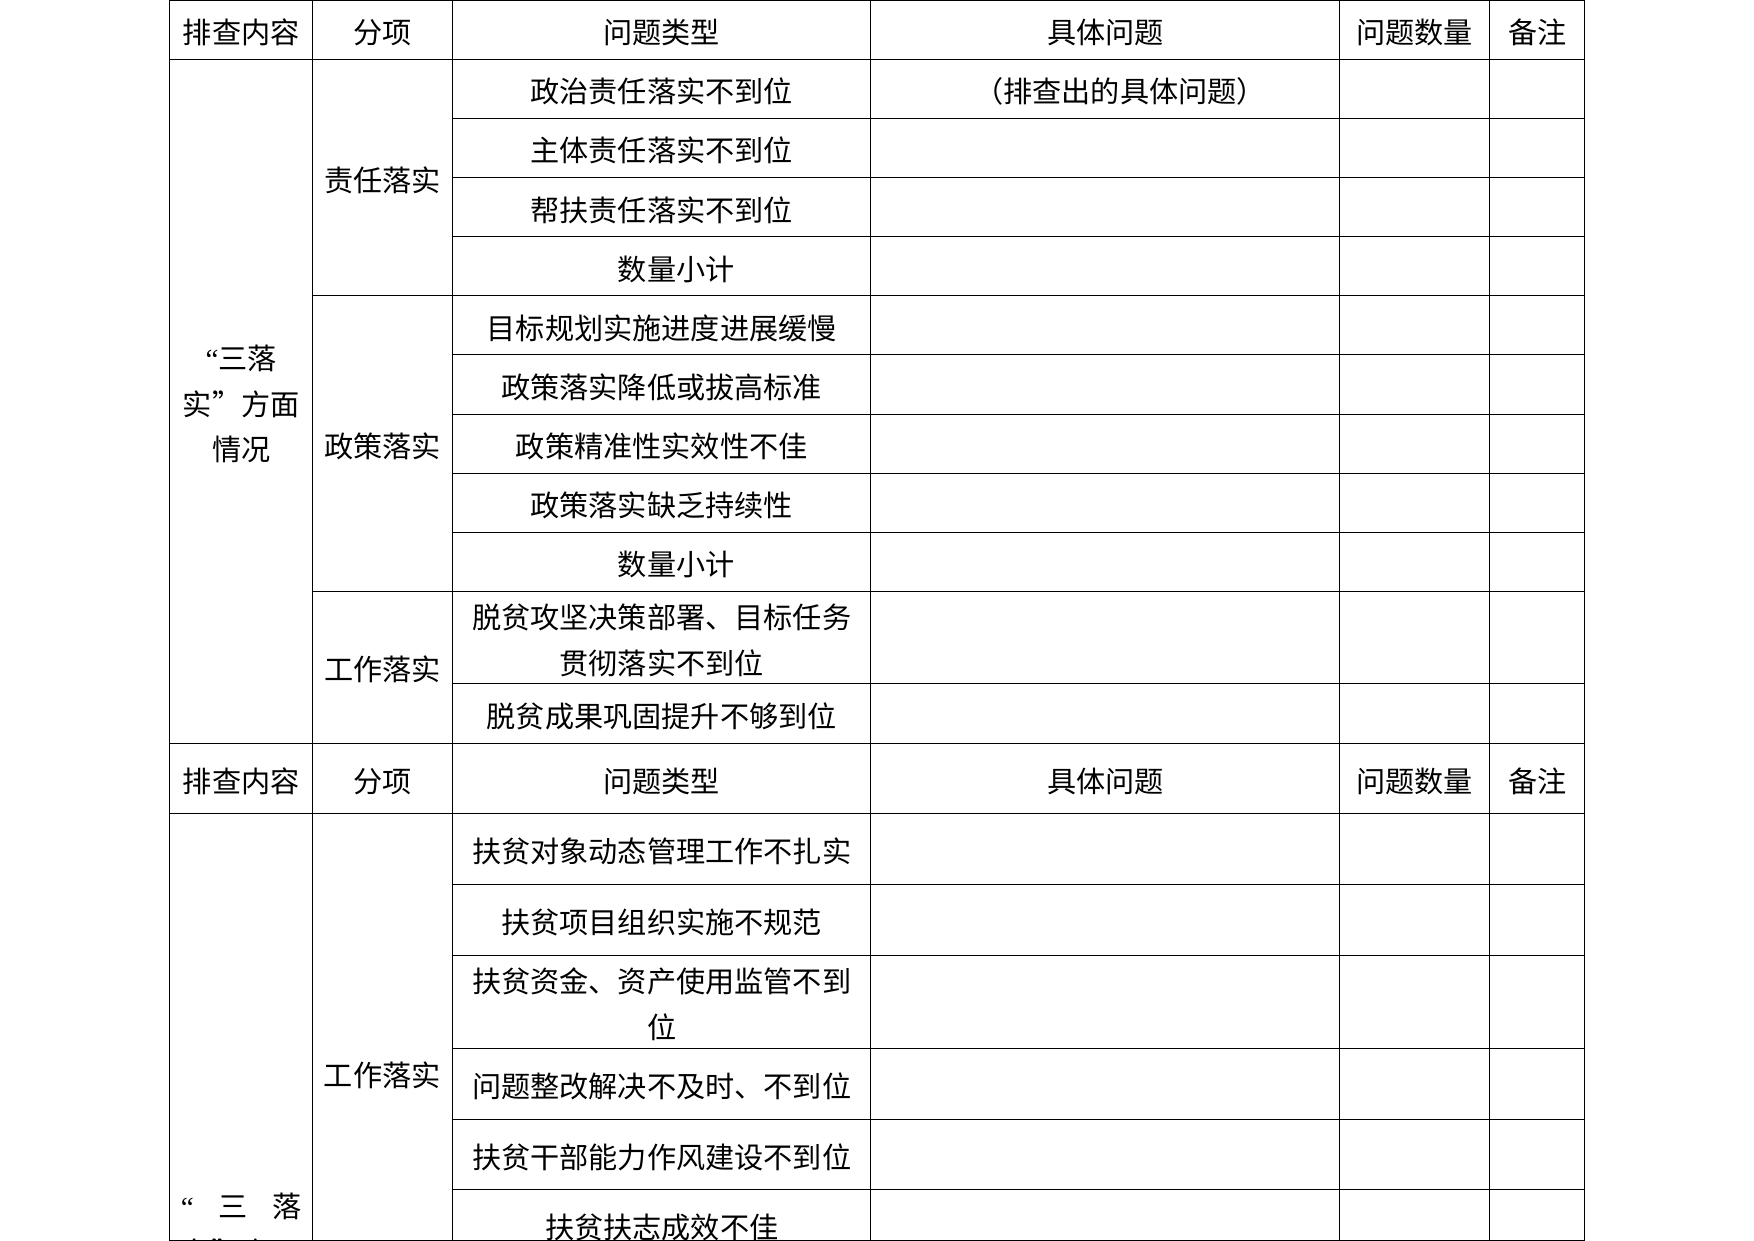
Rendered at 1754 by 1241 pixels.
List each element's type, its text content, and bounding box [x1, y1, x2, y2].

table_cell [1490, 684, 1584, 742]
table_cell [1490, 814, 1584, 884]
table_cell [871, 885, 1339, 955]
table_cell [871, 237, 1339, 295]
table_cell 扶贫扶志成效不佳 [453, 1190, 870, 1240]
table_cell 分项 [313, 744, 452, 813]
table_cell [1490, 296, 1584, 354]
table_cell 扶贫干部能力作风建设不到位 [453, 1120, 870, 1189]
table_header 具体问题 [871, 1, 1339, 59]
table_cell [871, 1049, 1339, 1118]
table_cell 工作落实 [313, 814, 452, 1240]
table_cell 政治责任落实不到位 [453, 60, 870, 118]
table_cell 数量小计 [453, 237, 870, 295]
table_cell 责任落实 [313, 60, 452, 295]
table_header 备注 [1490, 1, 1584, 59]
table_cell （排查出的具体问题） [871, 60, 1339, 118]
table_cell [1340, 415, 1489, 472]
table_cell [1490, 237, 1584, 295]
table_cell 政策精准性实效性不佳 [453, 415, 870, 472]
table_cell 工作落实 [313, 592, 452, 742]
table_cell [1340, 119, 1489, 177]
table_cell 政策落实 [313, 296, 452, 591]
table_header 问题数量 [1340, 1, 1489, 59]
table_cell [871, 814, 1339, 884]
table_cell [871, 592, 1339, 683]
table_cell [871, 956, 1339, 1048]
table_cell [871, 355, 1339, 413]
table_cell 主体责任落实不到位 [453, 119, 870, 177]
table_cell [1340, 355, 1489, 413]
table_cell 备注 [1490, 744, 1584, 813]
table_cell [1490, 60, 1584, 118]
table_cell [1490, 355, 1584, 413]
table_cell [871, 533, 1339, 591]
table_cell 问题整改解决不及时、不到位 [453, 1049, 870, 1118]
table_cell [1340, 684, 1489, 742]
table_cell [1490, 1049, 1584, 1118]
table_cell 扶贫对象动态管理工作不扎实 [453, 814, 870, 884]
table_cell [1490, 119, 1584, 177]
table_cell [1340, 474, 1489, 532]
table_cell [1490, 533, 1584, 591]
table_cell [1490, 885, 1584, 955]
table_cell 帮扶责任落实不到位 [453, 178, 870, 236]
table_header 排查内容 [170, 1, 312, 59]
table_cell [1490, 1120, 1584, 1189]
table_cell 具体问题 [871, 744, 1339, 813]
table_cell [1340, 814, 1489, 884]
table_cell [871, 1120, 1339, 1189]
table_cell [1340, 178, 1489, 236]
table_cell “三落实”方面情况 [170, 814, 312, 1240]
table_cell [1490, 1190, 1584, 1240]
table_cell [1340, 885, 1489, 955]
table_cell [1340, 60, 1489, 118]
table_cell [1340, 1049, 1489, 1118]
table_cell [1340, 956, 1489, 1048]
table_cell [871, 474, 1339, 532]
table_cell [1340, 592, 1489, 683]
table_cell [1340, 1120, 1489, 1189]
table_cell [1490, 956, 1584, 1048]
table_cell [871, 296, 1339, 354]
table_cell 政策落实缺乏持续性 [453, 474, 870, 532]
table_cell 问题类型 [453, 744, 870, 813]
table_cell [871, 684, 1339, 742]
table_cell [1340, 533, 1489, 591]
table_cell [1340, 296, 1489, 354]
table_cell [1340, 1190, 1489, 1240]
table_header 分项 [313, 1, 452, 59]
table_cell [1490, 474, 1584, 532]
table_cell [1340, 237, 1489, 295]
table_cell [871, 1190, 1339, 1240]
table_cell 脱贫成果巩固提升不够到位 [453, 684, 870, 742]
table_cell 目标规划实施进度进展缓慢 [453, 296, 870, 354]
table_header 问题类型 [453, 1, 870, 59]
table_cell [1490, 178, 1584, 236]
table_cell 扶贫项目组织实施不规范 [453, 885, 870, 955]
table_cell 数量小计 [453, 533, 870, 591]
table_cell [871, 178, 1339, 236]
table_cell 政策落实降低或拔高标准 [453, 355, 870, 413]
table_cell “三落实”方面情况 [170, 60, 312, 742]
table_cell [1490, 415, 1584, 472]
table_cell [1490, 592, 1584, 683]
table_cell [871, 119, 1339, 177]
table_cell 问题数量 [1340, 744, 1489, 813]
table_cell 扶贫资金、资产使用监管不到位 [453, 956, 870, 1048]
table_cell [871, 415, 1339, 472]
table_cell 脱贫攻坚决策部署、目标任务贯彻落实不到位 [453, 592, 870, 683]
table_cell 排查内容 [170, 744, 312, 813]
